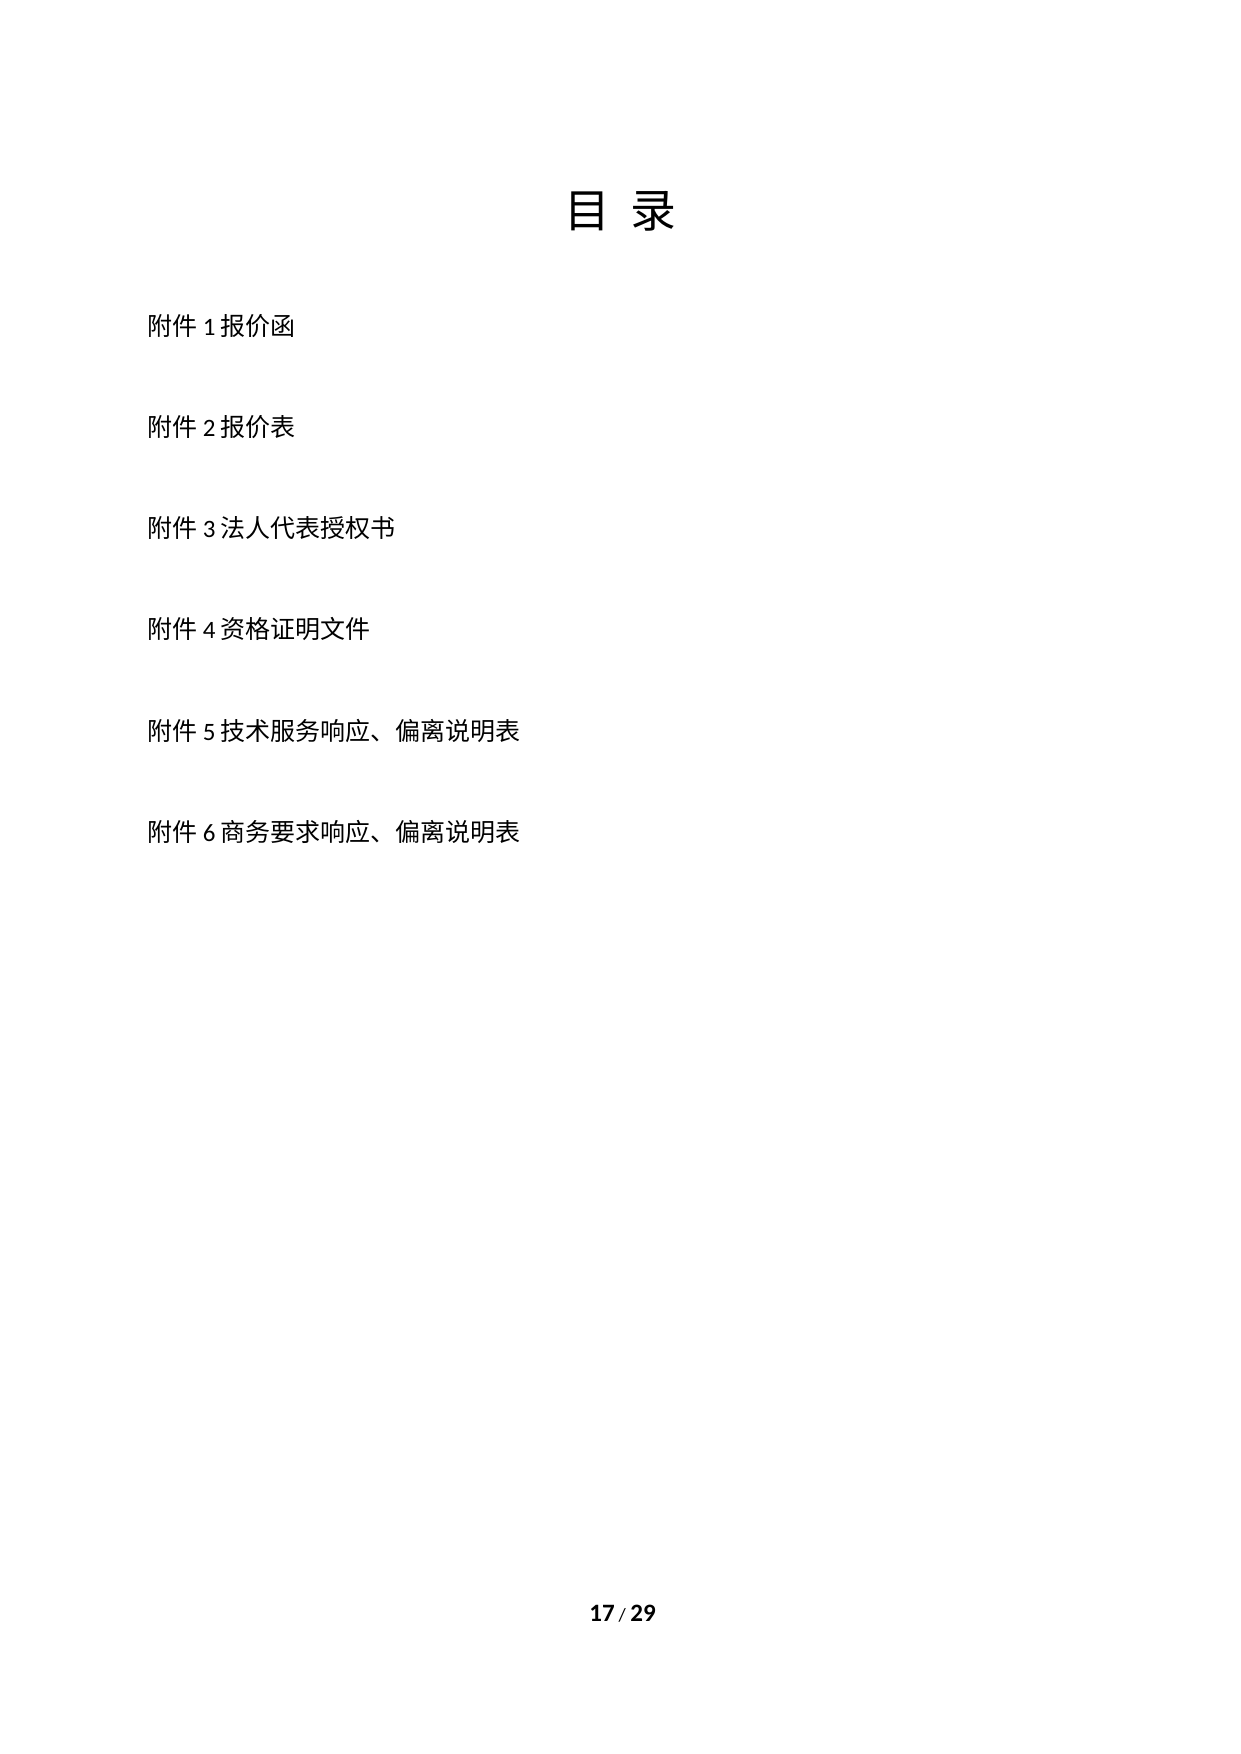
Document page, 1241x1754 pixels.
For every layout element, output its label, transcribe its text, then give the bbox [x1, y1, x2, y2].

text 附件3法人代表授权书 [148, 494, 1092, 559]
text 附件1报价函 [148, 292, 1092, 357]
text 附件5技术服务响应、偏离说明表 [148, 697, 1092, 762]
text 附件2报价表 [148, 393, 1092, 458]
text 目 录 [148, 158, 1092, 256]
text 附件6商务要求响应、偏离说明表 [148, 798, 1092, 863]
text 附件4资格证明文件 [148, 595, 1092, 660]
